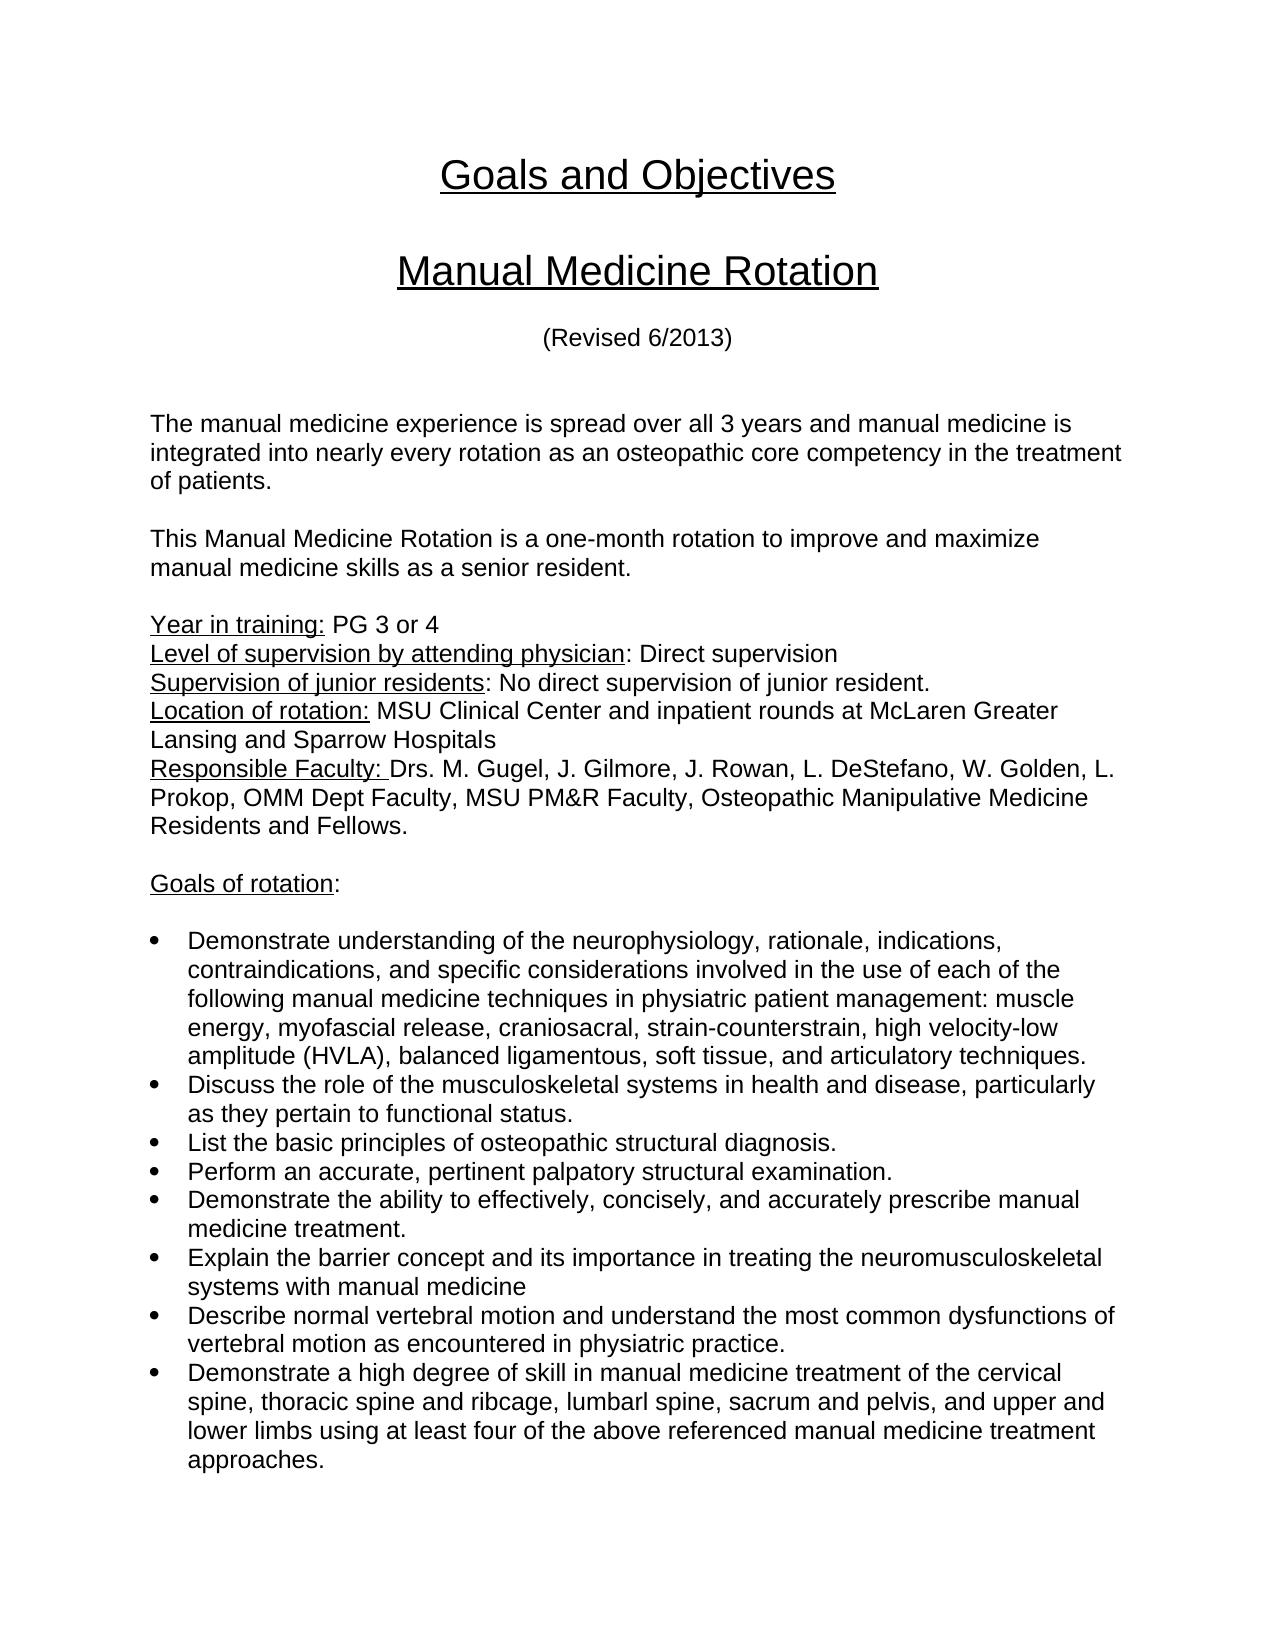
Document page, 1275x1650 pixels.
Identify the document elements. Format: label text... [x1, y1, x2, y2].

text The manual medicine experience is spread over all 3 years and manual medicine is integrated into nearly every rotation as an osteopathic core competency in the treatment of patients. [150, 409, 1125, 495]
text Goals and Objectives [150, 150, 1125, 198]
text This Manual Medicine Rotation is a one-month rotation to improve and maximize manual medicine skills as a senior resident. [150, 524, 1125, 581]
list Perform an accurate, pertinent palpatory structural examination. [150, 1157, 1125, 1185]
list Discuss the role of the musculoskeletal systems in health and disease, particularly as they pertain to functional status. [150, 1070, 1125, 1128]
text Manual Medicine Rotation [150, 246, 1125, 294]
text (Revised 6/2013) [150, 322, 1125, 351]
text Level of supervision by attending physician: Direct supervision [150, 639, 1125, 667]
text Responsible Faculty: Drs. M. Gugel, J. Gilmore, J. Rowan, L. DeStefano, W. Golden, L. Prokop, OMM Dept Faculty, MSU PM&R Faculty, Osteopathic Manipulative Medicine Residents and Fellows. [150, 754, 1125, 840]
list List the basic principles of osteopathic structural diagnosis. [150, 1128, 1125, 1157]
text Location of rotation: MSU Clinical Center and inpatient rounds at McLaren Greater Lansing and Sparrow Hospitals [150, 696, 1125, 754]
list Demonstrate understanding of the neurophysiology, rationale, indications, contraindications, and specific considerations involved in the use of each of the following manual medicine techniques in physiatric patient management: muscle energy, myofascial release, craniosacral, strain-counterstrain, high velocity-low amplitude (HVLA), balanced ligamentous, soft tissue, and articulatory techniques. [150, 926, 1125, 1070]
list Demonstrate the ability to effectively, concisely, and accurately prescribe manual medicine treatment. [150, 1185, 1125, 1243]
text Year in training: PG 3 or 4 [150, 610, 1125, 639]
text Goals of rotation: [150, 869, 1125, 897]
list Describe normal vertebral motion and understand the most common dysfunctions of vertebral motion as encountered in physiatric practice. [150, 1301, 1125, 1358]
list Demonstrate a high degree of skill in manual medicine treatment of the cervical spine, thoracic spine and ribcage, lumbarl spine, sacrum and pelvis, and upper and lower limbs using at least four of the above referenced manual medicine treatment approaches. [150, 1358, 1125, 1473]
list Explain the barrier concept and its importance in treating the neuromusculoskeletal systems with manual medicine [150, 1243, 1125, 1301]
text Supervision of junior residents: No direct supervision of junior resident. [150, 667, 1125, 696]
